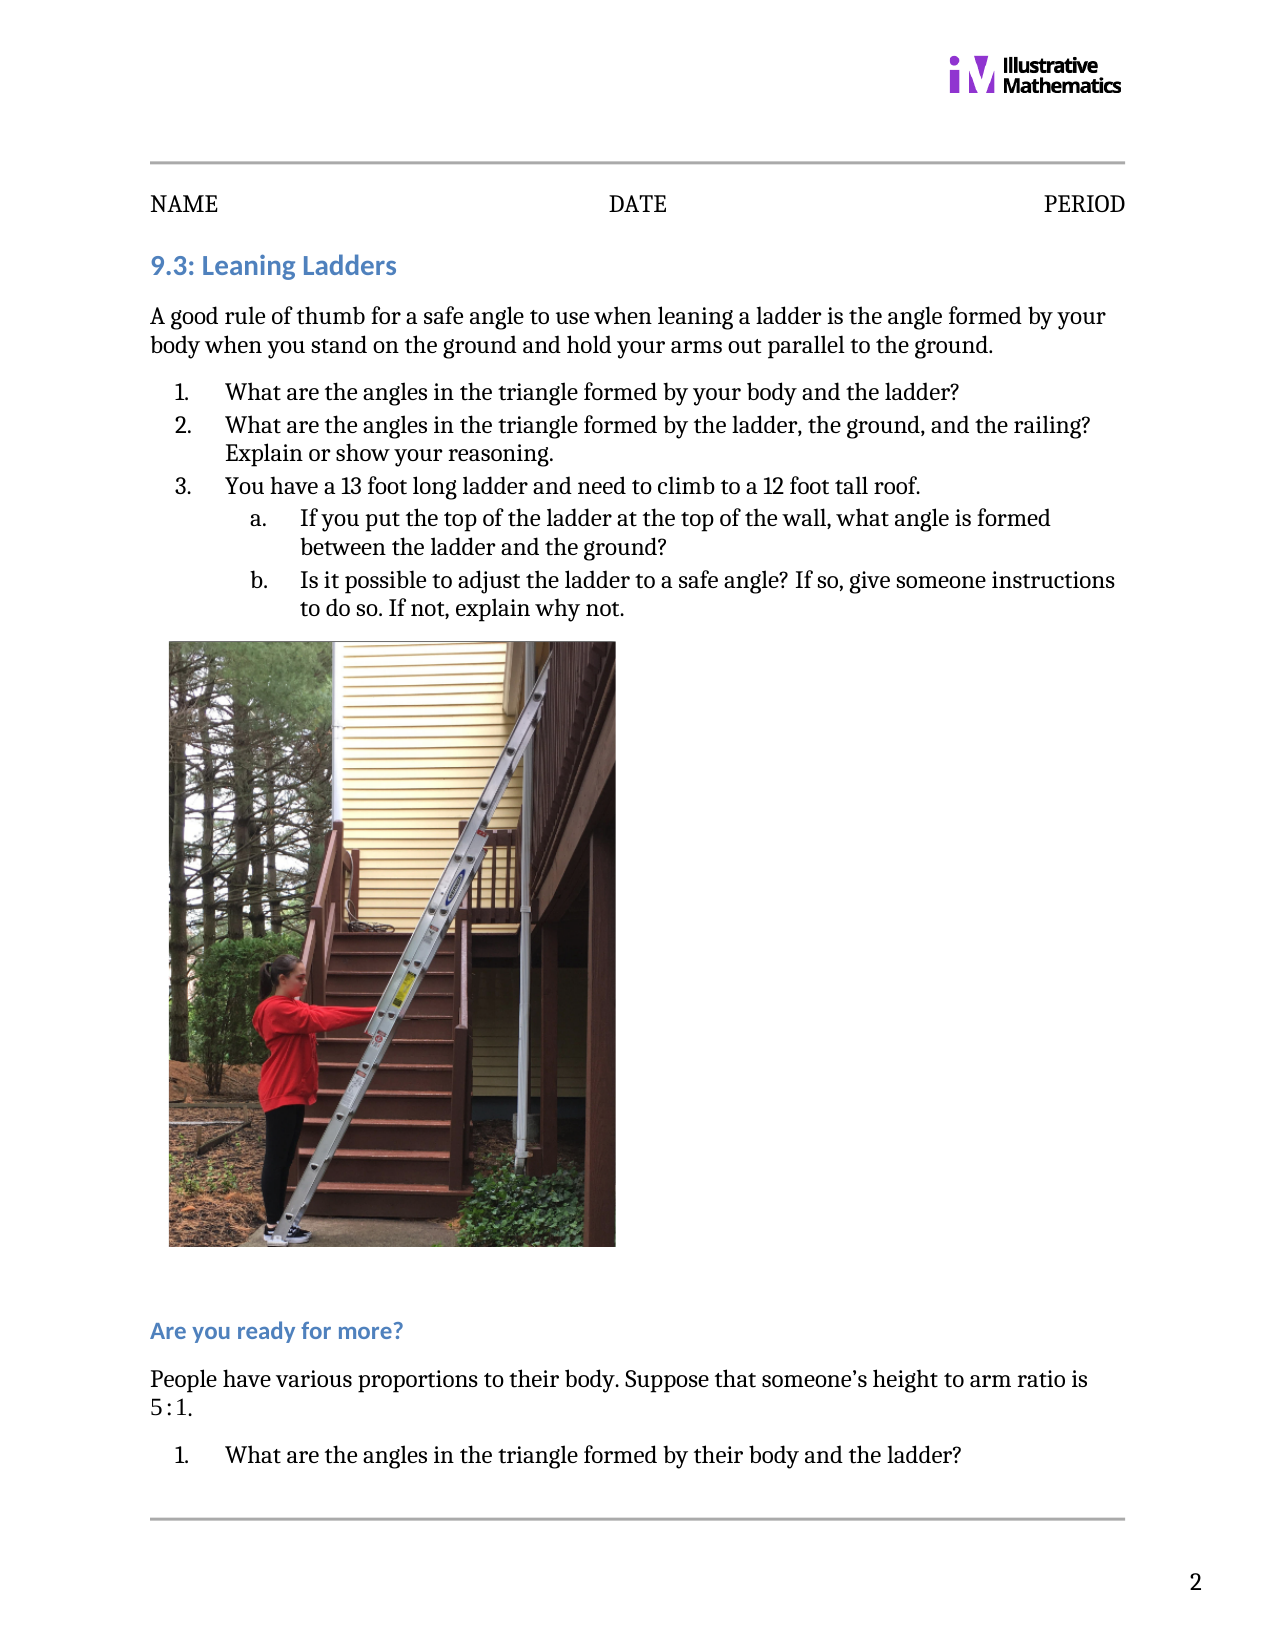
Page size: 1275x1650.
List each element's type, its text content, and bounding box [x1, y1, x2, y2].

text A good rule of thumb for a safe angle to use when leaning a ladder is the angle formed by your body when you stand on the ground and hold your arms out parallel to the ground. [150, 302, 1125, 359]
list What are the angles in the triangle formed by the ladder, the ground, and the railing? Explain or show your reasoning. [175, 411, 1125, 468]
picture [168, 641, 616, 1247]
list Is it possible to adjust the ladder to a safe angle? If so, give someone instructions to do so. If not, explain why not. [250, 566, 1125, 623]
list If you put the top of the ladder at the top of the wall, what angle is formed between the ladder and the ground? [250, 504, 1125, 562]
list You have a 13 foot long ladder and need to climb to a 12 foot tall roof. [175, 472, 1125, 501]
subtitle Are you ready for more? [150, 1315, 1125, 1346]
text People have various proportions to their body. Suppose that someone’s height to arm ratio is . [150, 1365, 1125, 1422]
picture [949, 55, 1121, 93]
list What are the angles in the triangle formed by their body and the ladder? [175, 1441, 1125, 1470]
list What are the angles in the triangle formed by your body and the ladder? [175, 378, 1125, 407]
subtitle 9.3: Leaning Ladders [150, 247, 1125, 283]
